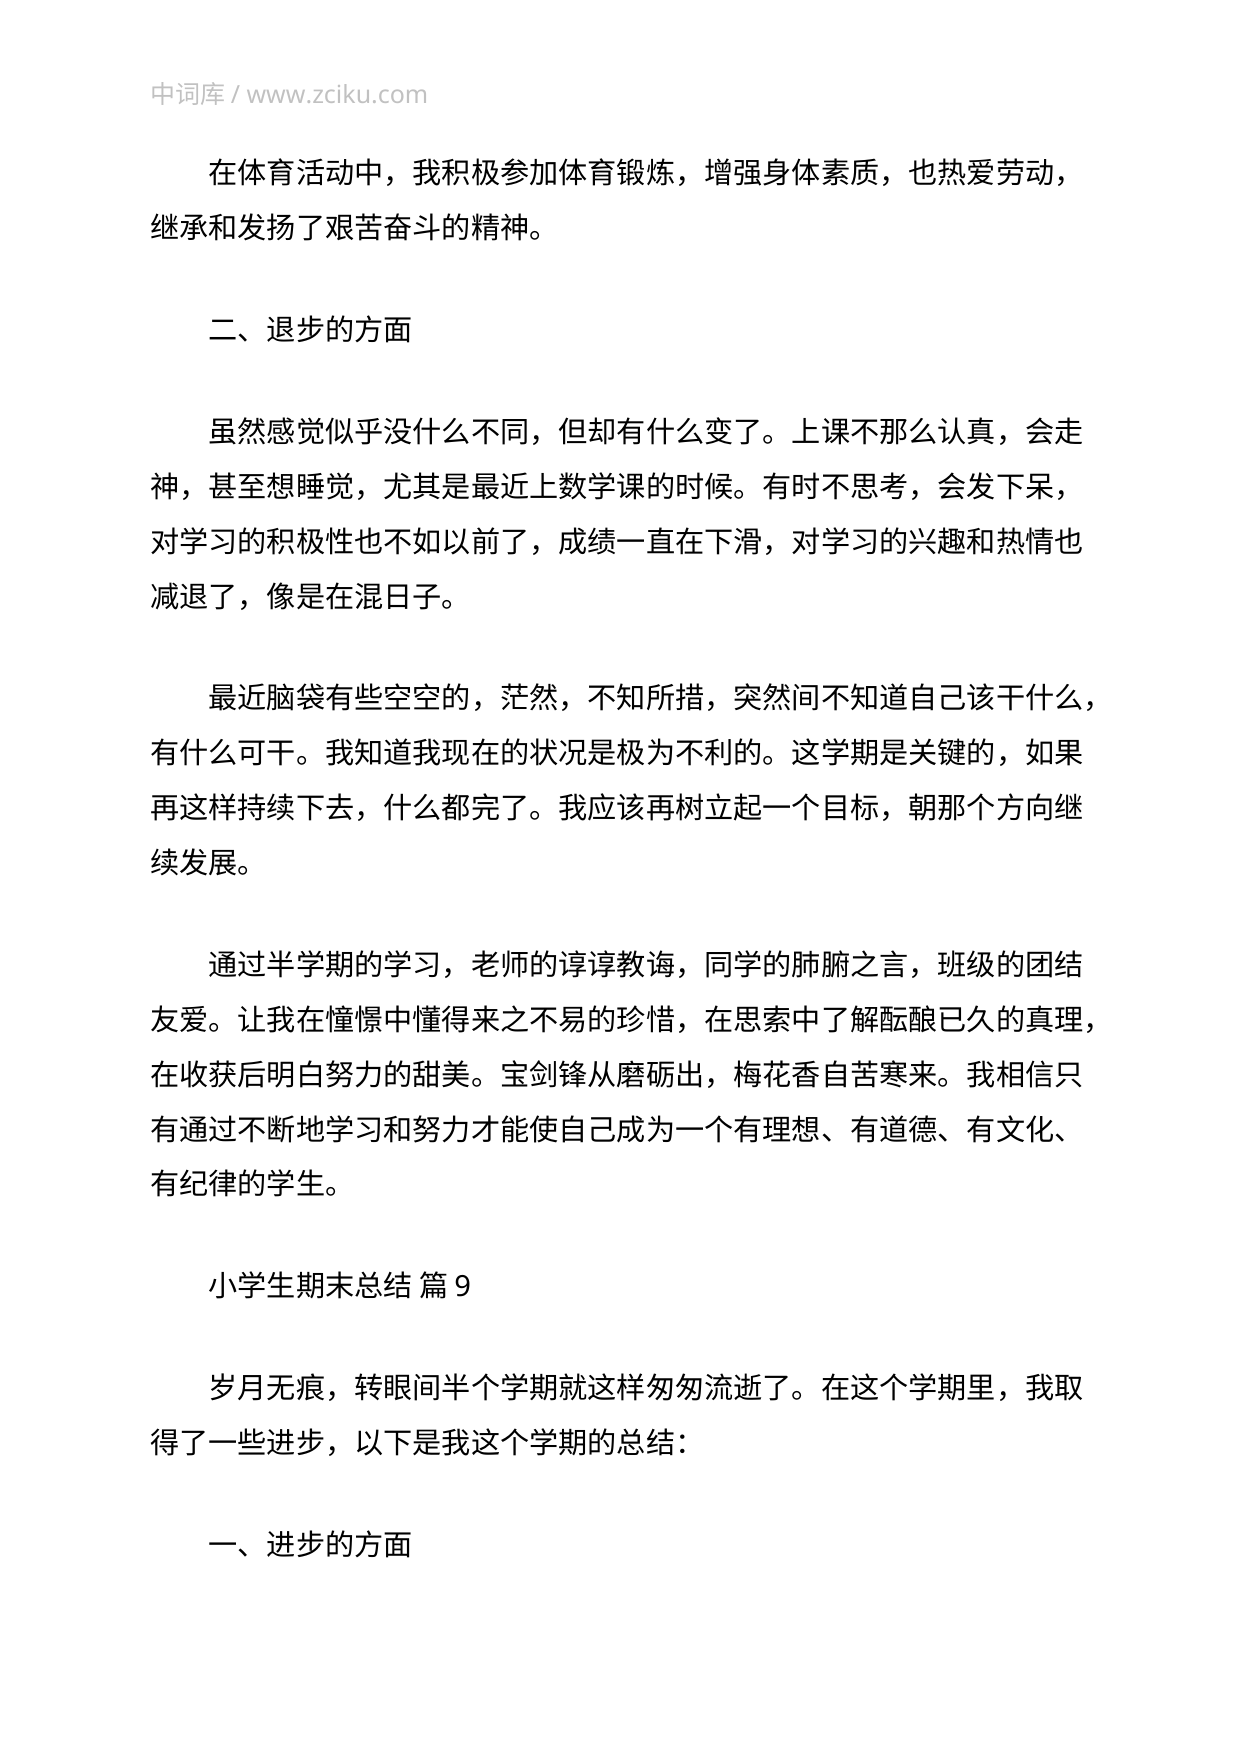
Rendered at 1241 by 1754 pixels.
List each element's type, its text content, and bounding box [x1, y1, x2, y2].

text 在体育活动中，我积极参加体育锻炼，增强身体素质，也热爱劳动，继承和发扬了艰苦奋斗的精神。 [150, 150, 1090, 247]
text 岁月无痕，转眼间半个学期就这样匆匆流逝了。在这个学期里，我取得了一些进步，以下是我这个学期的总结： [150, 1365, 1090, 1462]
text 虽然感觉似乎没什么不同，但却有什么变了。上课不那么认真，会走神，甚至想睡觉，尤其是最近上数学课的时候。有时不思考，会发下呆，对学习的积极性也不如以前了，成绩一直在下滑，对学习的兴趣和热情也减退了，像是在混日子。 [150, 408, 1090, 615]
text 小学生期末总结 篇9 [150, 1263, 1090, 1305]
text 最近脑袋有些空空的，茫然，不知所措，突然间不知道自己该干什么，有什么可干。我知道我现在的状况是极为不利的。这学期是关键的，如果再这样持续下去，什么都完了。我应该再树立起一个目标，朝那个方向继续发展。 [150, 675, 1090, 882]
text 二、退步的方面 [150, 307, 1090, 349]
text 通过半学期的学习，老师的谆谆教诲，同学的肺腑之言，班级的团结友爱。让我在憧憬中懂得来之不易的珍惜，在思索中了解酝酿已久的真理，在收获后明白努力的甜美。宝剑锋从磨砺出，梅花香自苦寒来。我相信只有通过不断地学习和努力才能使自己成为一个有理想、有道德、有文化、有纪律的学生。 [150, 941, 1090, 1203]
text 一、进步的方面 [150, 1521, 1090, 1564]
